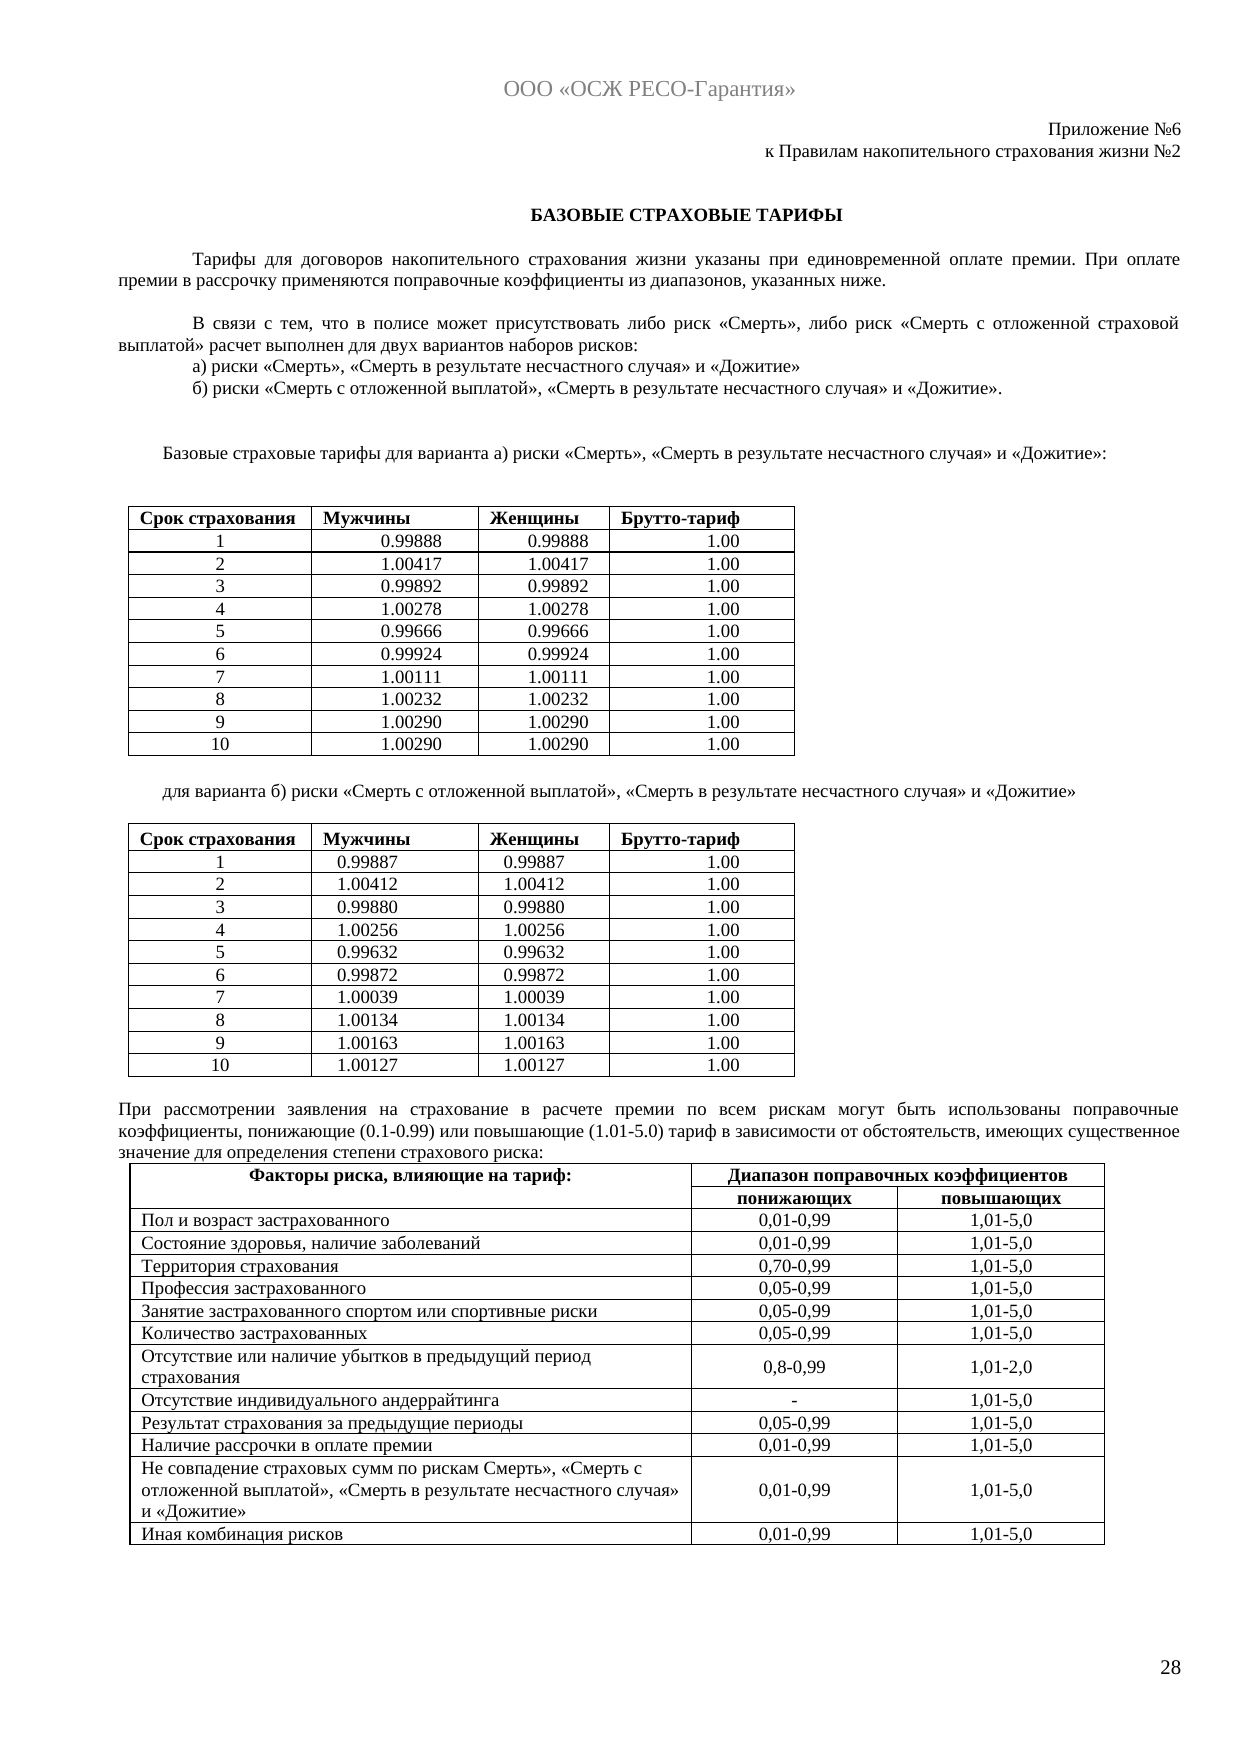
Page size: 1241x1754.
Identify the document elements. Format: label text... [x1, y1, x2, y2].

table_cell 1.00 [610, 666, 794, 687]
table_cell 1.00232 [479, 688, 609, 710]
table_cell 0,01-0,99 [692, 1457, 897, 1522]
table_cell 0,70-0,99 [692, 1255, 897, 1276]
table_cell 1.00290 [479, 733, 609, 755]
table_cell 0,01-0,99 [692, 1209, 897, 1231]
table_cell 0.99880 [312, 896, 478, 917]
table_cell 0.99924 [312, 643, 478, 664]
table_cell 4 [129, 919, 311, 940]
table_cell Количество застрахованных [131, 1322, 691, 1344]
table_cell 1.00256 [479, 919, 609, 940]
table_cell 6 [129, 964, 311, 985]
table_cell 2 [129, 553, 311, 574]
text Базовые страховые тарифы для варианта а) риски «Смерть», «Смерть в результате несчастного случая» и «Дожитие»: [118, 442, 1181, 463]
table_header Факторы риска, влияющие на тариф: [131, 1164, 691, 1208]
table_header Мужчины [312, 507, 478, 529]
table_cell 1,01-5,0 [898, 1255, 1104, 1276]
table_cell 4 [129, 598, 311, 619]
table_cell 1.00412 [312, 873, 478, 895]
text Тарифы для договоров накопительного страхования жизни указаны при единовременной оплате премии. При оплате премии в рассрочку применяются поправочные коэффициенты из диапазонов, указанных ниже. [118, 247, 1181, 291]
table_cell 1.00 [610, 873, 794, 895]
table_cell 7 [129, 986, 311, 1008]
table_cell 0.99666 [479, 620, 609, 642]
table_cell 0,05-0,99 [692, 1277, 897, 1299]
table_cell 8 [129, 1009, 311, 1031]
table_cell 1.00039 [479, 986, 609, 1008]
table_cell - [692, 1389, 897, 1411]
table_cell 0.99872 [312, 964, 478, 985]
table_cell 1 [129, 851, 311, 872]
text для варианта б) риски «Смерть с отложенной выплатой», «Смерть в результате несчастного случая» и «Дожитие» [118, 780, 1181, 802]
table_cell Профессия застрахованного [131, 1277, 691, 1299]
table_cell 1.00 [610, 575, 794, 597]
text В связи с тем, что в полисе может присутствовать либо риск «Смерть», либо риск «Смерть с отложенной страховой выплатой» расчет выполнен для двух вариантов наборов рисков: [118, 312, 1181, 355]
text а) риски «Смерть», «Смерть в результате несчастного случая» и «Дожитие» [118, 355, 1181, 377]
table_cell 0,01-0,99 [692, 1232, 897, 1253]
table_cell 1,01-5,0 [898, 1457, 1104, 1522]
table_header Срок страхования [129, 824, 311, 850]
table_cell 9 [129, 711, 311, 732]
table_cell Занятие застрахованного спортом или спортивные риски [131, 1300, 691, 1321]
table_cell 2 [129, 873, 311, 895]
table_cell 0,05-0,99 [692, 1322, 897, 1344]
table_cell 0.99892 [479, 575, 609, 597]
table_cell 10 [129, 733, 311, 755]
table_cell 0.99892 [312, 575, 478, 597]
table_cell 8 [129, 688, 311, 710]
table_cell 1.00 [610, 919, 794, 940]
table_cell 1.00039 [312, 986, 478, 1008]
table_header Брутто-тариф [610, 824, 794, 850]
table_cell 1.00417 [312, 553, 478, 574]
table_header Диапазон поправочных коэффициентов [692, 1164, 1104, 1186]
table_cell 0.99888 [312, 530, 478, 551]
table_cell 1.00232 [312, 688, 478, 710]
table_cell 1.00278 [479, 598, 609, 619]
table_header Мужчины [312, 824, 478, 850]
table_cell Результат страхования за предыдущие периоды [131, 1412, 691, 1433]
table_cell Отсутствие индивидуального андеррайтинга [131, 1389, 691, 1411]
table_cell 1,01-5,0 [898, 1389, 1104, 1411]
table_cell 1.00290 [312, 733, 478, 755]
text к Правилам накопительного страхования жизни №2 [118, 140, 1181, 161]
text Приложение №6 [118, 118, 1181, 140]
text При рассмотрении заявления на страхование в расчете премии по всем рискам могут быть использованы поправочные коэффициенты, понижающие (0.1-0.99) или повышающие (1.01-5.0) тариф в зависимости от обстоятельств, имеющих существенное значение для определения степени страхового риска: [118, 1098, 1181, 1163]
table_cell 0.99924 [479, 643, 609, 664]
table_cell 1,01-5,0 [898, 1412, 1104, 1433]
table_cell 0.99887 [312, 851, 478, 872]
table_header Срок страхования [129, 507, 311, 529]
table_cell 1.00111 [479, 666, 609, 687]
table_cell 1,01-5,0 [898, 1300, 1104, 1321]
table_cell 5 [129, 620, 311, 642]
table_cell 6 [129, 643, 311, 664]
table_header Женщины [479, 824, 609, 850]
table_cell 1.00 [610, 688, 794, 710]
table_cell 0,8-0,99 [692, 1345, 897, 1388]
table_header Брутто-тариф [610, 507, 794, 529]
table_cell 0,01-0,99 [692, 1523, 897, 1544]
table_cell Отсутствие или наличие убытков в предыдущий период страхования [131, 1345, 691, 1388]
table_cell 5 [129, 941, 311, 963]
table_cell Пол и возраст застрахованного [131, 1209, 691, 1231]
table_cell 1.00290 [312, 711, 478, 732]
table_cell 1.00163 [312, 1032, 478, 1053]
table_cell Состояние здоровья, наличие заболеваний [131, 1232, 691, 1253]
table_cell 0.99632 [479, 941, 609, 963]
table_cell 0.99872 [479, 964, 609, 985]
table_cell 1.00163 [479, 1032, 609, 1053]
table_cell 1,01-5,0 [898, 1434, 1104, 1456]
table_cell Территория страхования [131, 1255, 691, 1276]
table_cell 1.00 [610, 643, 794, 664]
table_cell 1 [129, 530, 311, 551]
table_cell 1.00 [610, 1032, 794, 1053]
text БАЗОВЫЕ СТРАХОВЫЕ ТАРИФЫ [118, 204, 1181, 226]
table_cell 1.00134 [479, 1009, 609, 1031]
table_cell 1.00278 [312, 598, 478, 619]
table_cell 1.00412 [479, 873, 609, 895]
table_cell 1.00 [610, 711, 794, 732]
table_cell 1.00 [610, 896, 794, 917]
text б) риски «Смерть с отложенной выплатой», «Смерть в результате несчастного случая» и «Дожитие». [118, 377, 1181, 398]
table_cell 1.00 [610, 530, 794, 551]
table_cell 1.00134 [312, 1009, 478, 1031]
table_cell Иная комбинация рисков [131, 1523, 691, 1544]
table_cell 1.00 [610, 851, 794, 872]
table_cell 1.00 [610, 986, 794, 1008]
table_cell Не совпадение страховых сумм по рискам Смерть», «Смерть с отложенной выплатой», «Смерть в результате несчастного случая» и «Дожитие» [131, 1457, 691, 1522]
table_cell 1.00 [610, 733, 794, 755]
table_cell 9 [129, 1032, 311, 1053]
table_cell повышающих [898, 1187, 1104, 1208]
table_cell 0.99887 [479, 851, 609, 872]
table_cell 1.00 [610, 620, 794, 642]
table_cell 1,01-5,0 [898, 1232, 1104, 1253]
table_cell 1.00111 [312, 666, 478, 687]
table_cell 7 [129, 666, 311, 687]
table_header Женщины [479, 507, 609, 529]
table_cell 0,01-0,99 [692, 1434, 897, 1456]
table_cell 1,01-2,0 [898, 1345, 1104, 1388]
table_cell 1.00417 [479, 553, 609, 574]
table_cell 1.00 [610, 964, 794, 985]
table_cell 10 [129, 1054, 311, 1076]
table_cell 1.00 [610, 941, 794, 963]
table_cell 0.99666 [312, 620, 478, 642]
table_cell понижающих [692, 1187, 897, 1208]
table_cell 0,05-0,99 [692, 1412, 897, 1433]
table_cell 1.00 [610, 1054, 794, 1076]
table_cell 1,01-5,0 [898, 1277, 1104, 1299]
table_cell 1.00256 [312, 919, 478, 940]
table_cell 1.00290 [479, 711, 609, 732]
table_cell 1,01-5,0 [898, 1209, 1104, 1231]
table_cell 1.00127 [312, 1054, 478, 1076]
table_cell 0,05-0,99 [692, 1300, 897, 1321]
table_cell 1.00 [610, 553, 794, 574]
table_cell 3 [129, 896, 311, 917]
table_cell 1,01-5,0 [898, 1523, 1104, 1544]
table_cell 0.99880 [479, 896, 609, 917]
table_cell 1.00127 [479, 1054, 609, 1076]
table_cell 0.99888 [479, 530, 609, 551]
table_cell 0.99632 [312, 941, 478, 963]
table_cell 1,01-5,0 [898, 1322, 1104, 1344]
table_cell 1.00 [610, 1009, 794, 1031]
table_cell Наличие рассрочки в оплате премии [131, 1434, 691, 1456]
table_cell 3 [129, 575, 311, 597]
table_cell 1.00 [610, 598, 794, 619]
